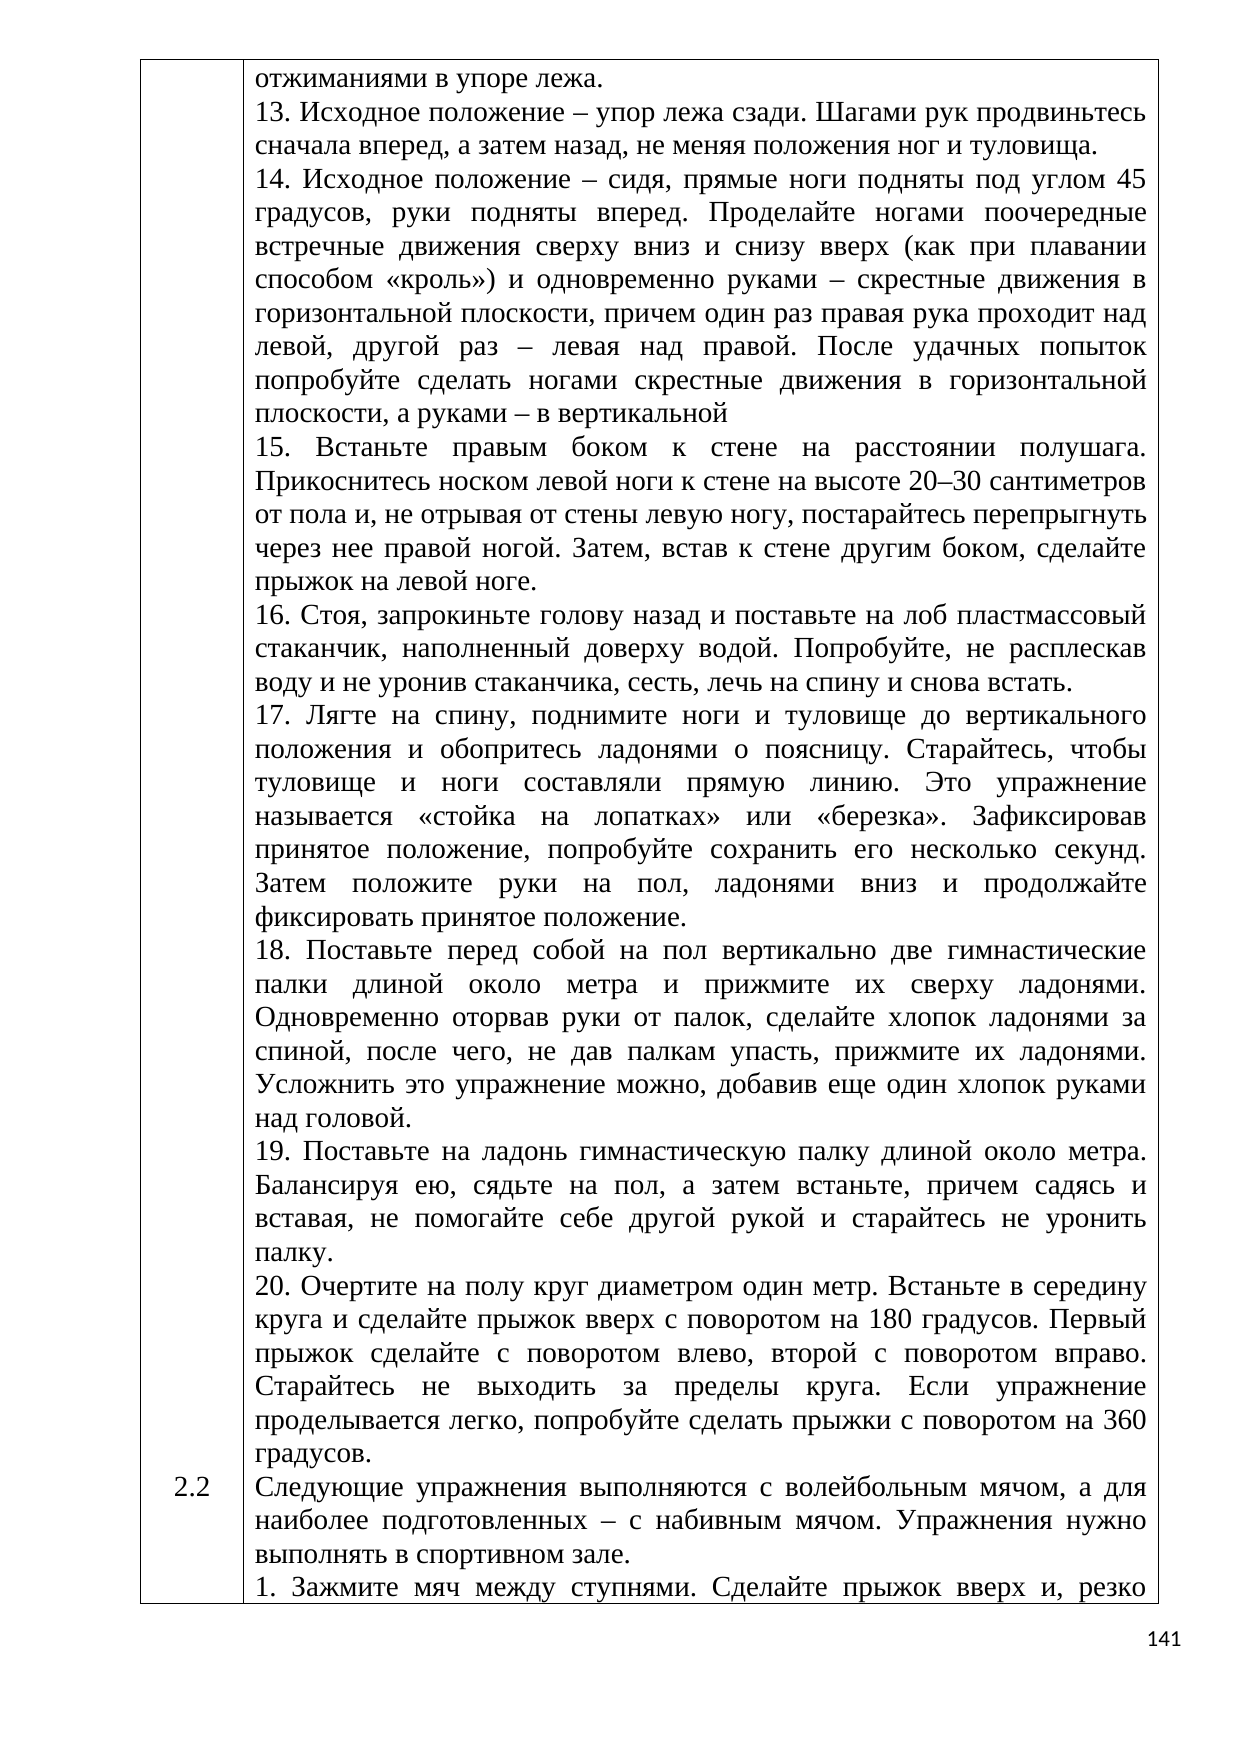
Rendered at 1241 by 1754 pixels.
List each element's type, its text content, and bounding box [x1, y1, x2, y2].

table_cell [244, 60, 1158, 1603]
table_cell 2 2.1 2.2 2.2 [141, 60, 243, 1603]
